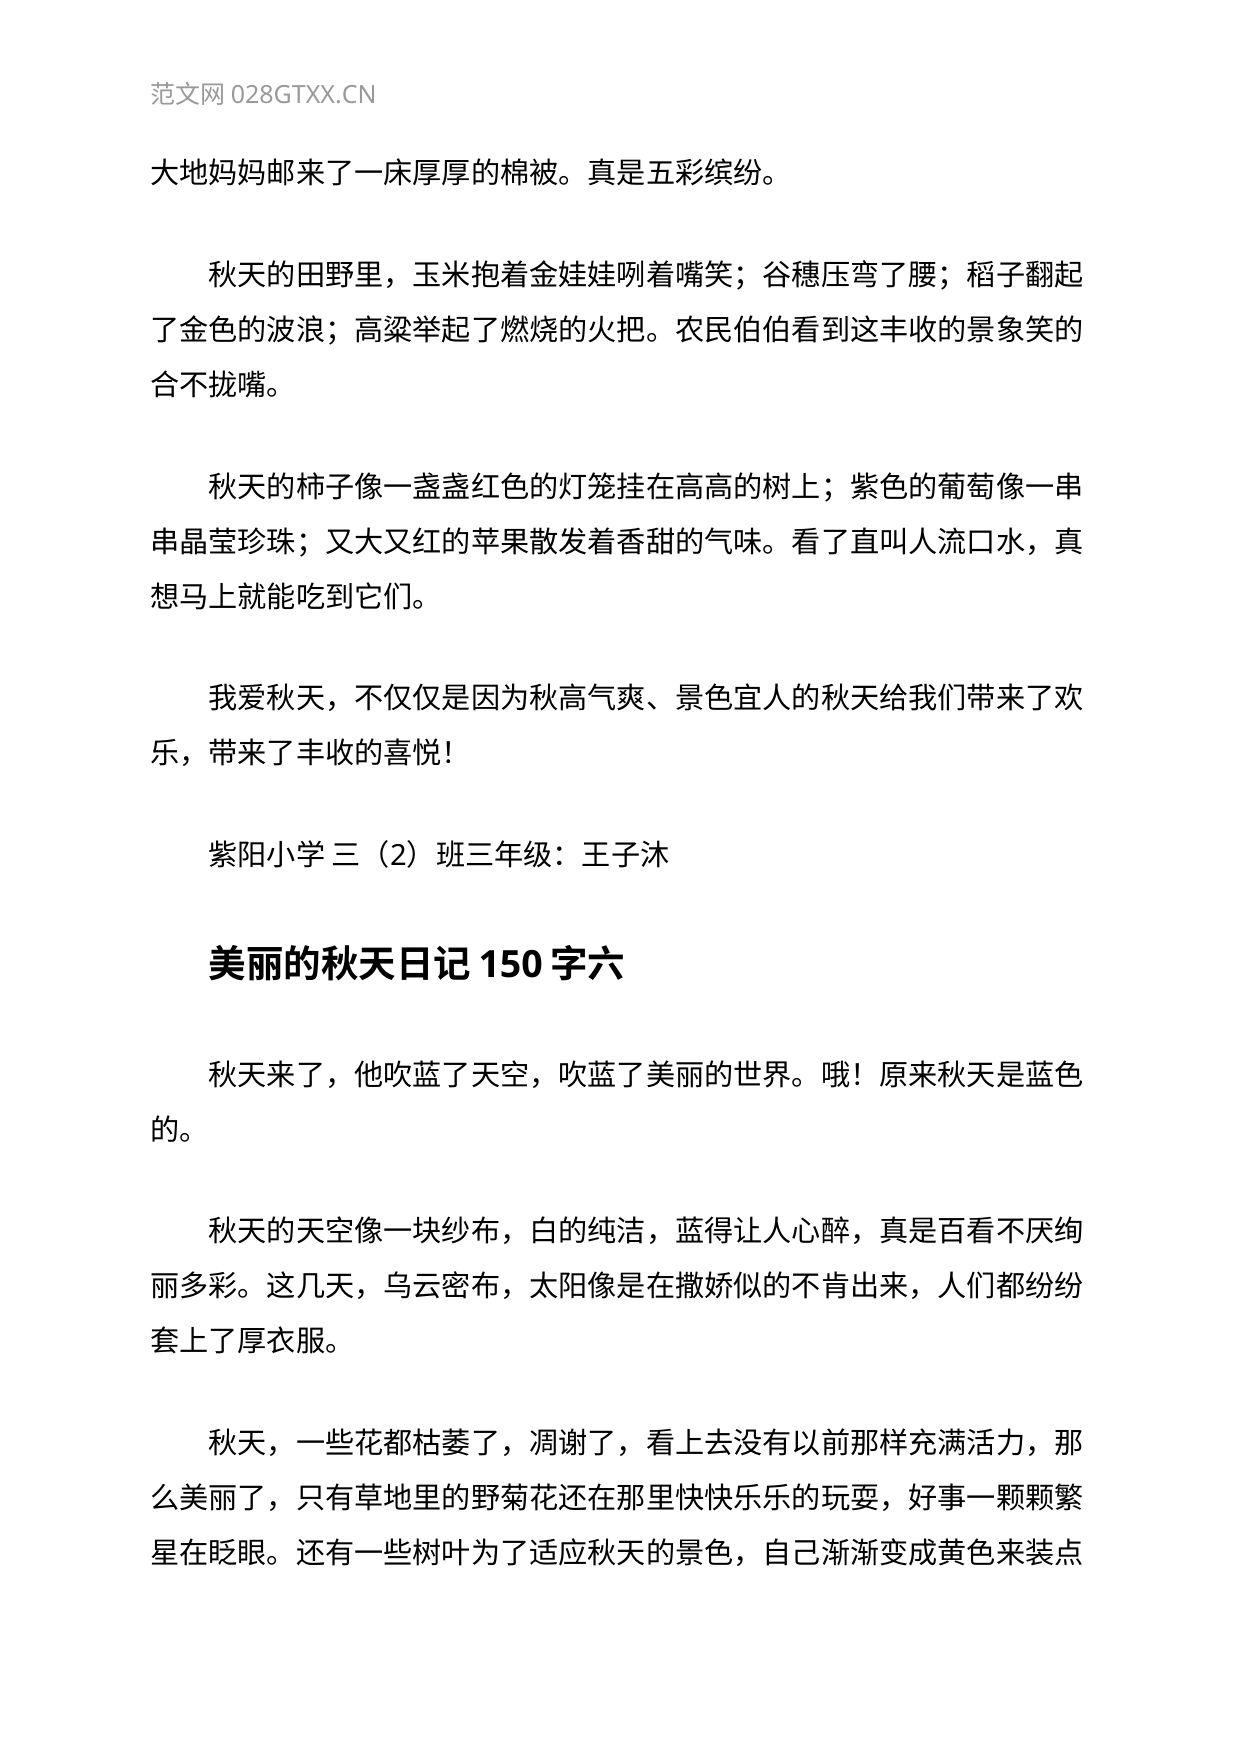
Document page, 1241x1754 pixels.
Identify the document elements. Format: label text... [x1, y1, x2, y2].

text 秋天的天空像一块纱布，白的纯洁，蓝得让人心醉，真是百看不厌绚丽多彩。这几天，乌云密布，太阳像是在撒娇似的不肯出来，人们都纷纷套上了厚衣服。 [150, 1208, 1090, 1360]
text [150, 150, 1090, 192]
text 我爱秋天，不仅仅是因为秋高气爽、景色宜人的秋天给我们带来了欢乐，带来了丰收的喜悦！ [150, 675, 1090, 772]
text 秋天来了，他吹蓝了天空，吹蓝了美丽的世界。哦！原来秋天是蓝色的。 [150, 1051, 1090, 1148]
text 美丽的秋天日记150字六 [150, 933, 1090, 988]
text 紫阳小学 三（2）班三年级：王子沐 [150, 832, 1090, 874]
text 秋天的柿子像一盏盏红色的灯笼挂在高高的树上；紫色的葡萄像一串串晶莹珍珠；又大又红的苹果散发着香甜的气味。看了直叫人流口水，真想马上就能吃到它们。 [150, 463, 1090, 615]
text 秋天的田野里，玉米抱着金娃娃咧着嘴笑；谷穗压弯了腰；稻子翻起了金色的波浪；高粱举起了燃烧的火把。农民伯伯看到这丰收的景象笑的合不拢嘴。 [150, 252, 1090, 404]
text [150, 1419, 1090, 1571]
